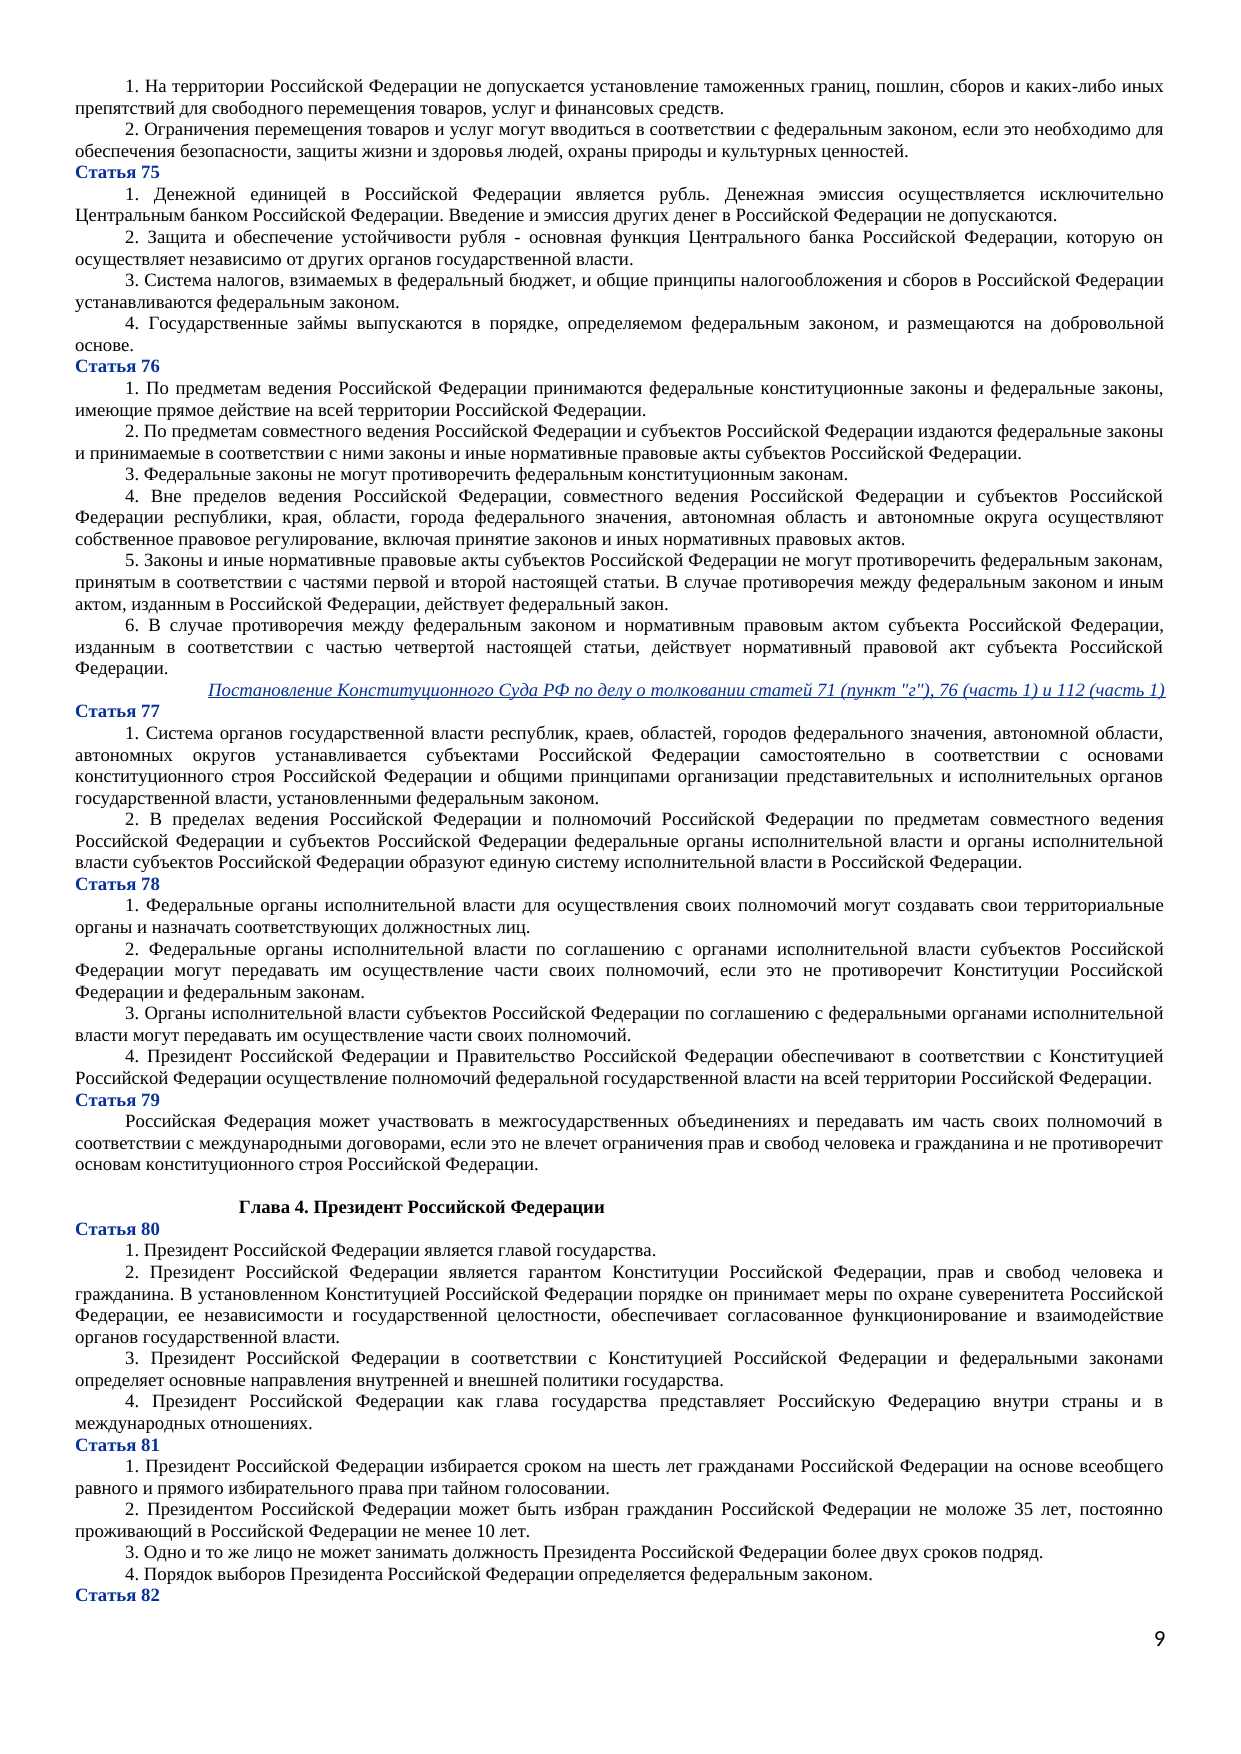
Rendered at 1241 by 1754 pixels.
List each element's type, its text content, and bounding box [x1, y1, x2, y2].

text Российская Федерация может участвовать в межгосударственных объединениях и передавать им часть своих полномочий в соответствии с международными договорами, если это не влечет ограничения прав и свобод человека и гражданина и не противоречит основам конституционного строя Российской Федерации. [75, 1110, 1165, 1175]
text 2. Ограничения перемещения товаров и услуг могут вводиться в соответствии с федеральным законом, если это необходимо для обеспечения безопасности, защиты жизни и здоровья людей, охраны природы и культурных ценностей. [75, 118, 1165, 161]
text 4. Вне пределов ведения Российской Федерации, совместного ведения Российской Федерации и субъектов Российской Федерации республики, края, области, города федерального значения, автономная область и автономные округа осуществляют собственное правовое регулирование, включая принятие законов и иных нормативных правовых актов. [75, 485, 1165, 549]
text 3. Органы исполнительной власти субъектов Российской Федерации по соглашению с федеральными органами исполнительной власти могут передавать им осуществление части своих полномочий. [75, 1002, 1165, 1045]
text 4. Президент Российской Федерации и Правительство Российской Федерации обеспечивают в соответствии с Конституцией Российской Федерации осуществление полномочий федеральной государственной власти на всей территории Российской Федерации. [75, 1045, 1165, 1088]
text 2. Защита и обеспечение устойчивости рубля - основная функция Центрального банка Российской Федерации, которую он осуществляет независимо от других органов государственной власти. [75, 226, 1165, 269]
text 5. Законы и иные нормативные правовые акты субъектов Российской Федерации не могут противоречить федеральным законам, принятым в соответствии с частями первой и второй настоящей статьи. В случае противоречия между федеральным законом и иным актом, изданным в Российской Федерации, действует федеральный закон. [75, 549, 1165, 614]
text 2. По предметам совместного ведения Российской Федерации и субъектов Российской Федерации издаются федеральные законы и принимаемые в соответствии с ними законы и иные нормативные правовые акты субъектов Российской Федерации. [75, 420, 1165, 463]
text 1. На территории Российской Федерации не допускается установление таможенных границ, пошлин, сборов и каких-либо иных препятствий для свободного перемещения товаров, услуг и финансовых средств. [75, 75, 1165, 118]
text 3. Одно и то же лицо не может занимать должность Президента Российской Федерации более двух сроков подряд. [75, 1541, 1165, 1563]
text 1. Президент Российской Федерации избирается сроком на шесть лет гражданами Российской Федерации на основе всеобщего равного и прямого избирательного права при тайном голосовании. [75, 1455, 1165, 1498]
text 4. Президент Российской Федерации как глава государства представляет Российскую Федерацию внутри страны и в международных отношениях. [75, 1390, 1165, 1433]
text Глава 4. Президент Российской Федерации [75, 1196, 1165, 1218]
text 4. Государственные займы выпускаются в порядке, определяемом федеральным законом, и размещаются на добровольной основе. [75, 312, 1165, 355]
text Статья 82 [75, 1584, 1165, 1606]
text Статья 78 [75, 873, 1165, 894]
text 2. Президентом Российской Федерации может быть избран гражданин Российской Федерации не моложе 35 лет, постоянно проживающий в Российской Федерации не менее 10 лет. [75, 1498, 1165, 1541]
text 4. Порядок выборов Президента Российской Федерации определяется федеральным законом. [75, 1563, 1165, 1584]
text Статья 77 [75, 700, 1165, 722]
text 1. Денежной единицей в Российской Федерации является рубль. Денежная эмиссия осуществляется исключительно Центральным банком Российской Федерации. Введение и эмиссия других денег в Российской Федерации не допускаются. [75, 183, 1165, 226]
text 1. Система органов государственной власти республик, краев, областей, городов федерального значения, автономной области, автономных округов устанавливается субъектами Российской Федерации самостоятельно в соответствии с основами конституционного строя Российской Федерации и общими принципами организации представительных и исполнительных органов государственной власти, установленными федеральным законом. [75, 722, 1165, 808]
text 3. Система налогов, взимаемых в федеральный бюджет, и общие принципы налогообложения и сборов в Российской Федерации устанавливаются федеральным законом. [75, 269, 1165, 312]
text Статья 75 [75, 161, 1165, 183]
text 2. В пределах ведения Российской Федерации и полномочий Российской Федерации по предметам совместного ведения Российской Федерации и субъектов Российской Федерации федеральные органы исполнительной власти и органы исполнительной власти субъектов Российской Федерации образуют единую систему исполнительной власти в Российской Федерации. [75, 808, 1165, 873]
text 2. Федеральные органы исполнительной власти по соглашению с органами исполнительной власти субъектов Российской Федерации могут передавать им осуществление части своих полномочий, если это не противоречит Конституции Российской Федерации и федеральным законам. [75, 937, 1165, 1002]
text 1. Федеральные органы исполнительной власти для осуществления своих полномочий могут создавать свои территориальные органы и назначать соответствующих должностных лиц. [75, 894, 1165, 937]
text Статья 81 [75, 1433, 1165, 1455]
text Статья 76 [75, 355, 1165, 377]
text 2. Президент Российской Федерации является гарантом Конституции Российской Федерации, прав и свобод человека и гражданина. В установленном Конституцией Российской Федерации порядке он принимает меры по охране суверенитета Российской Федерации, ее независимости и государственной целостности, обеспечивает согласованное функционирование и взаимодействие органов государственной власти. [75, 1261, 1165, 1347]
text 6. В случае противоречия между федеральным законом и нормативным правовым актом субъекта Российской Федерации, изданным в соответствии с частью четвертой настоящей статьи, действует нормативный правовой акт субъекта Российской Федерации. [75, 614, 1165, 679]
text 3. Президент Российской Федерации в соответствии с Конституцией Российской Федерации и федеральными законами определяет основные направления внутренней и внешней политики государства. [75, 1347, 1165, 1390]
text Постановление Конституционного Суда РФ по делу о толковании статей 71 (пункт "г"), 76 (часть 1) и 112 (часть 1) [75, 679, 1165, 700]
text 3. Федеральные законы не могут противоречить федеральным конституционным законам. [75, 463, 1165, 485]
text Статья 80 [75, 1218, 1165, 1239]
text 1. По предметам ведения Российской Федерации принимаются федеральные конституционные законы и федеральные законы, имеющие прямое действие на всей территории Российской Федерации. [75, 377, 1165, 420]
text 1. Президент Российской Федерации является главой государства. [75, 1239, 1165, 1261]
text Статья 79 [75, 1088, 1165, 1110]
